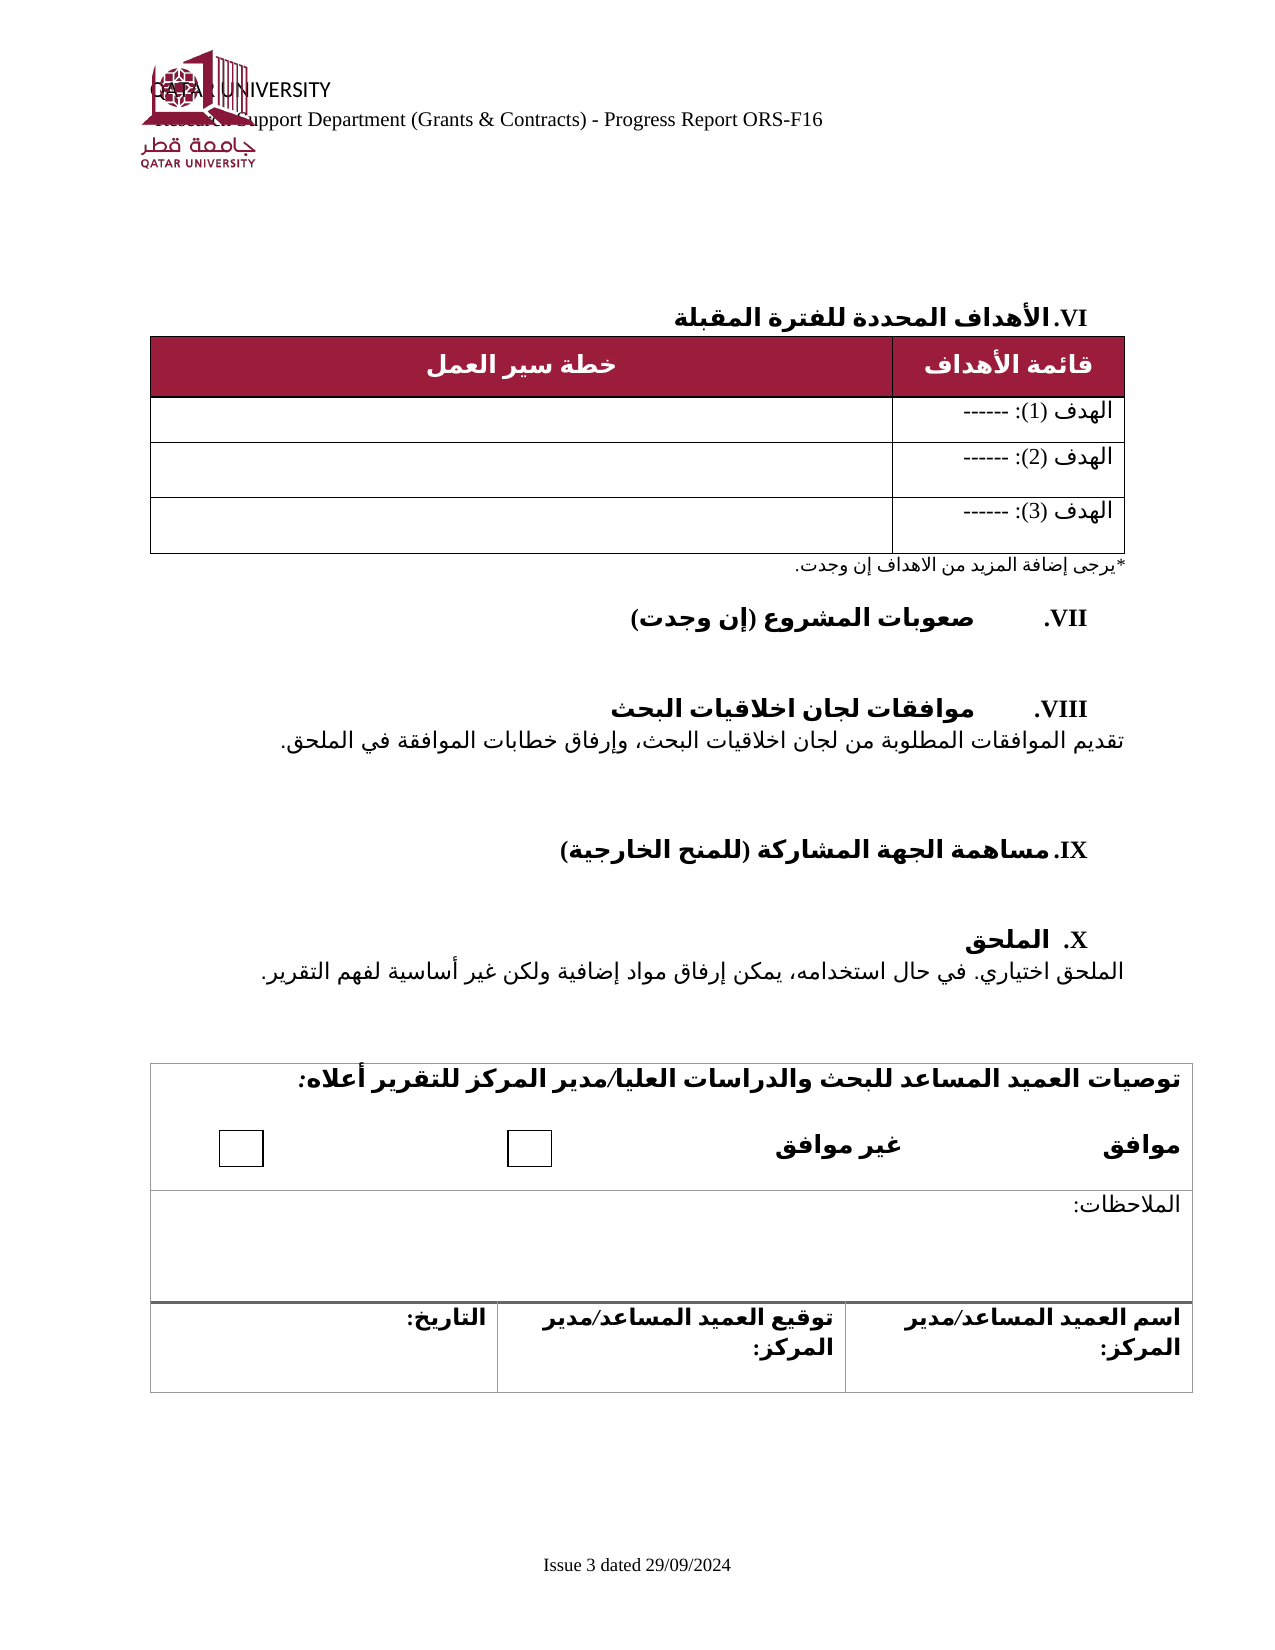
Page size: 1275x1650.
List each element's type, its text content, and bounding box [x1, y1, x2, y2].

table_cell اسم العميد المساعد/مدير المركز: [846, 1304, 1192, 1392]
text تقديم الموافقات المطلوبة من لجان اخلاقيات البحث، وإرفاق خطابات الموافقة في الملحق. [150, 727, 1125, 753]
table_header خطة سير العمل [151, 337, 892, 396]
subtitle صعوبات المشروع (إن وجدت) [150, 603, 1087, 632]
table_header قائمة الأهداف [893, 337, 1124, 396]
table_cell الهدف (1): ------ [893, 398, 1124, 442]
table_cell التاريخ: [151, 1304, 497, 1392]
table_cell [151, 398, 892, 442]
subtitle الأهداف المحددة للفترة المقبلة [150, 303, 1087, 331]
table_cell توقيع العميد المساعد/مدير المركز: [498, 1304, 845, 1392]
text *يرجى إضافة المزيد من الاهداف إن وجدت. [150, 554, 1125, 575]
table_cell [151, 498, 892, 553]
subtitle الملحق [150, 925, 1087, 954]
subtitle موافقات لجان اخلاقيات البحث [150, 694, 1087, 722]
table_cell الهدف (2): ------ [893, 443, 1124, 497]
table_cell الهدف (3): ------ [893, 498, 1124, 553]
picture [134, 43, 266, 175]
text الملحق اختياري. في حال استخدامه، يمكن إرفاق مواد إضافية ولكن غير أساسية لفهم التقرير. [150, 958, 1125, 984]
table_cell الملاحظات: [151, 1191, 1192, 1301]
table_header توصيات العميد المساعد للبحث والدراسات العليا/مدير المركز للتقرير أعلاه: موافق غير موافق [151, 1064, 1192, 1189]
subtitle مساهمة الجهة المشاركة (للمنح الخارجية) [150, 835, 1087, 864]
table_cell [151, 443, 892, 497]
